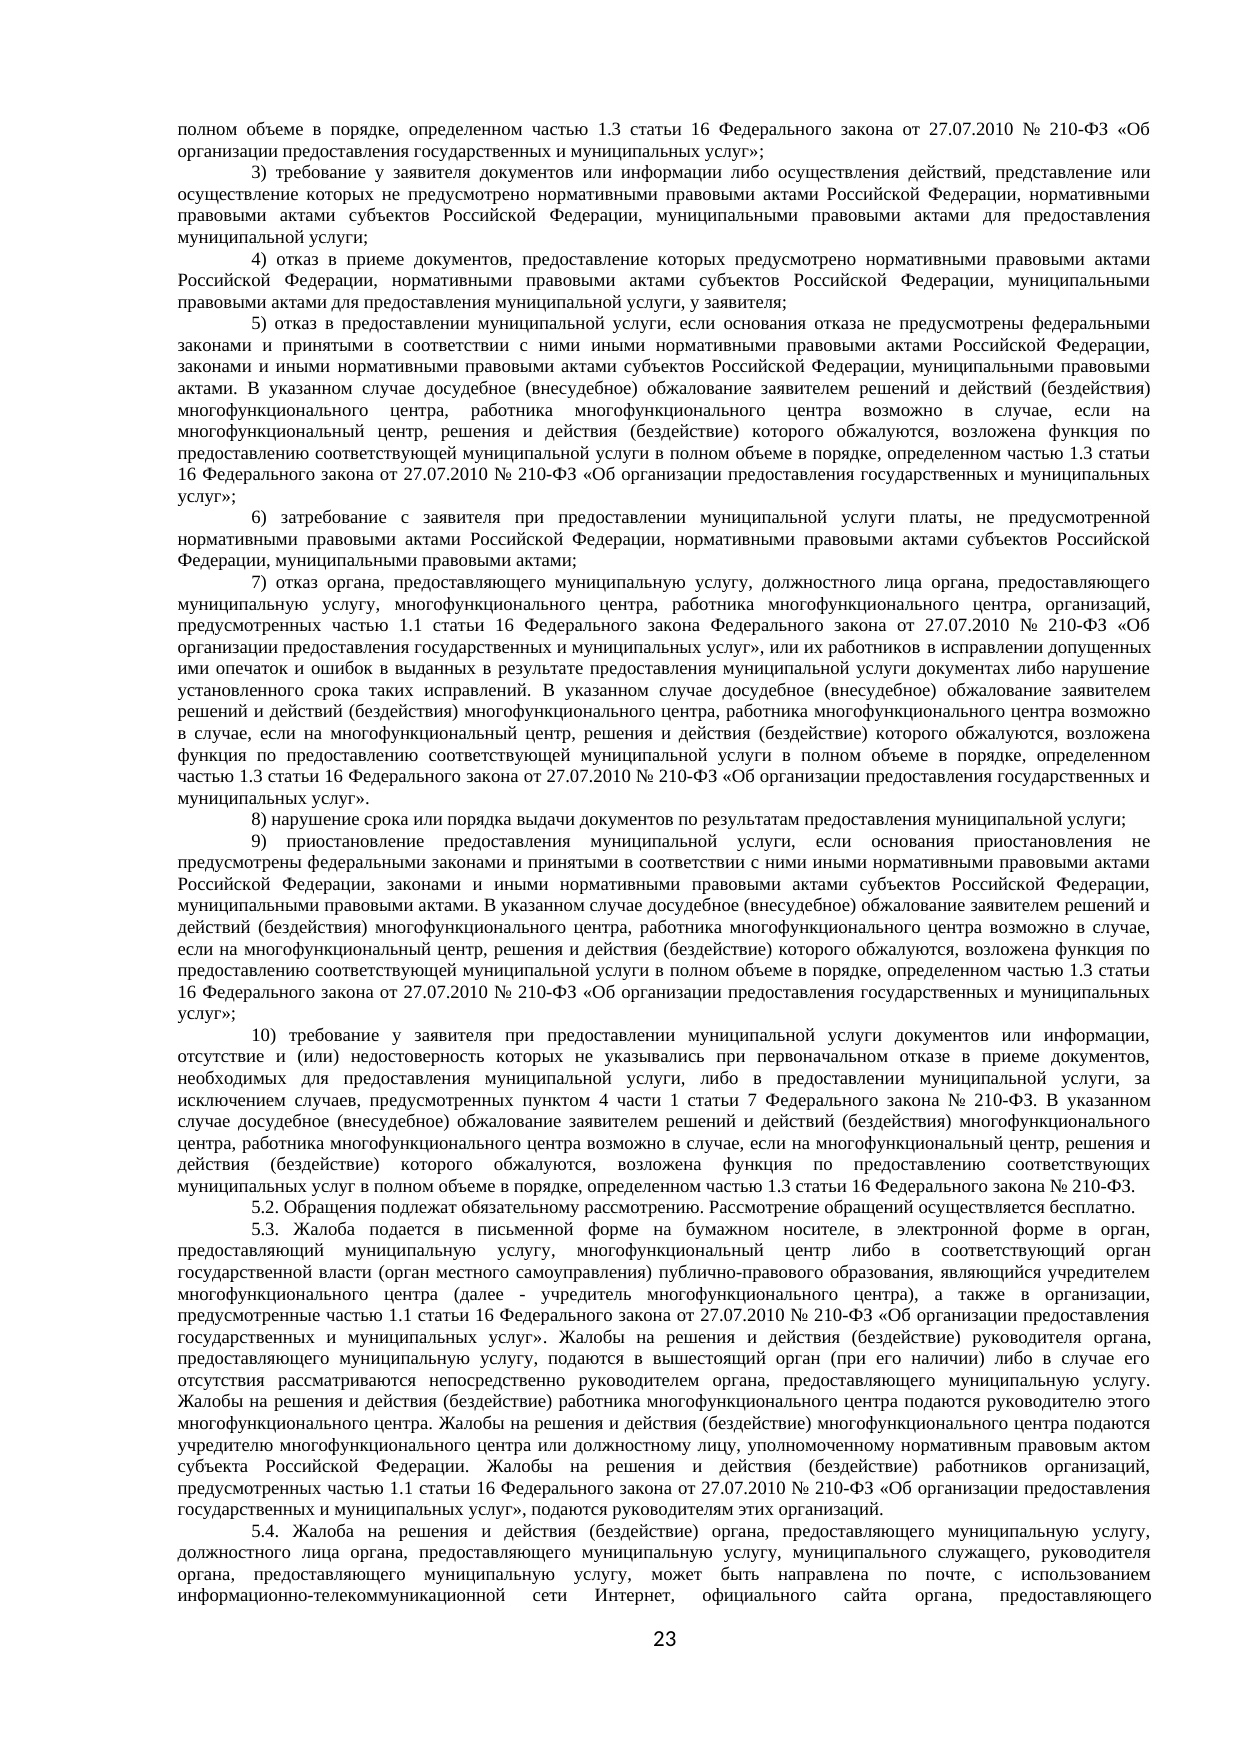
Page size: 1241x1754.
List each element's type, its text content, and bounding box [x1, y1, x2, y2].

text 3) требование у заявителя документов или информации либо осуществления действий, представление или осуществление которых не предусмотрено нормативными правовыми актами Российской Федерации, нормативными правовыми актами субъектов Российской Федерации, муниципальными правовыми актами для предоставления муниципальной услуги; [177, 161, 1152, 247]
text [177, 118, 1152, 161]
text 4) отказ в приеме документов, предоставление которых предусмотрено нормативными правовыми актами Российской Федерации, нормативными правовыми актами субъектов Российской Федерации, муниципальными правовыми актами для предоставления муниципальной услуги, у заявителя; [177, 247, 1152, 312]
text 5) отказ в предоставлении муниципальной услуги, если основания отказа не предусмотрены федеральными законами и принятыми в соответствии с ними иными нормативными правовыми актами Российской Федерации, законами и иными нормативными правовыми актами субъектов Российской Федерации, муниципальными правовыми актами. В указанном случае досудебное (внесудебное) обжалование заявителем решений и действий (бездействия) многофункционального центра, работника многофункционального центра возможно в случае, если на многофункциональный центр, решения и действия (бездействие) которого обжалуются, возложена функция по предоставлению соответствующей муниципальной услуги в полном объеме в порядке, определенном частью 1.3 статьи 16 Федерального закона от 27.07.2010 № 210-ФЗ «Об организации предоставления государственных и муниципальных услуг»; [177, 312, 1152, 506]
text 9) приостановление предоставления муниципальной услуги, если основания приостановления не предусмотрены федеральными законами и принятыми в соответствии с ними иными нормативными правовыми актами Российской Федерации, законами и иными нормативными правовыми актами субъектов Российской Федерации, муниципальными правовыми актами. В указанном случае досудебное (внесудебное) обжалование заявителем решений и действий (бездействия) многофункционального центра, работника многофункционального центра возможно в случае, если на многофункциональный центр, решения и действия (бездействие) которого обжалуются, возложена функция по предоставлению соответствующей муниципальной услуги в полном объеме в порядке, определенном частью 1.3 статьи 16 Федерального закона от 27.07.2010 № 210-ФЗ «Об организации предоставления государственных и муниципальных услуг»; [177, 830, 1152, 1024]
text 10) требование у заявителя при предоставлении муниципальной услуги документов или информации, отсутствие и (или) недостоверность которых не указывались при первоначальном отказе в приеме документов, необходимых для предоставления муниципальной услуги, либо в предоставлении муниципальной услуги, за исключением случаев, предусмотренных пунктом 4 части 1 статьи 7 Федерального закона № 210-ФЗ. В указанном случае досудебное (внесудебное) обжалование заявителем решений и действий (бездействия) многофункционального центра, работника многофункционального центра возможно в случае, если на многофункциональный центр, решения и действия (бездействие) которого обжалуются, возложена функция по предоставлению соответствующих муниципальных услуг в полном объеме в порядке, определенном частью 1.3 статьи 16 Федерального закона № 210-ФЗ. [177, 1024, 1152, 1196]
text 5.3. Жалоба подается в письменной форме на бумажном носителе, в электронной форме в орган, предоставляющий муниципальную услугу, многофункциональный центр либо в соответствующий орган государственной власти (орган местного самоуправления) публично-правового образования, являющийся учредителем многофункционального центра (далее - учредитель многофункционального центра), а также в организации, предусмотренные частью 1.1 статьи 16 Федерального закона от 27.07.2010 № 210-ФЗ «Об организации предоставления государственных и муниципальных услуг». Жалобы на решения и действия (бездействие) руководителя органа, предоставляющего муниципальную услугу, подаются в вышестоящий орган (при его наличии) либо в случае его отсутствия рассматриваются непосредственно руководителем органа, предоставляющего муниципальную услугу. Жалобы на решения и действия (бездействие) работника многофункционального центра подаются руководителю этого многофункционального центра. Жалобы на решения и действия (бездействие) многофункционального центра подаются учредителю многофункционального центра или должностному лицу, уполномоченному нормативным правовым актом субъекта Российской Федерации. Жалобы на решения и действия (бездействие) работников организаций, предусмотренных частью 1.1 статьи 16 Федерального закона от 27.07.2010 № 210-ФЗ «Об организации предоставления государственных и муниципальных услуг», подаются руководителям этих организаций. [177, 1218, 1152, 1520]
text 6) затребование с заявителя при предоставлении муниципальной услуги платы, не предусмотренной нормативными правовыми актами Российской Федерации, нормативными правовыми актами субъектов Российской Федерации, муниципальными правовыми актами; [177, 506, 1152, 571]
text 5.2. Обращения подлежат обязательному рассмотрению. Рассмотрение обращений осуществляется бесплатно. [177, 1196, 1152, 1218]
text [177, 1520, 1152, 1606]
text 8) нарушение срока или порядка выдачи документов по результатам предоставления муниципальной услуги; [177, 808, 1152, 830]
text 7) отказ органа, предоставляющего муниципальную услугу, должностного лица органа, предоставляющего муниципальную услугу, многофункционального центра, работника многофункционального центра, организаций, предусмотренных частью 1.1 статьи 16 Федерального закона Федерального закона от 27.07.2010 № 210-ФЗ «Об организации предоставления государственных и муниципальных услуг», или их работников в исправлении допущенных ими опечаток и ошибок в выданных в результате предоставления муниципальной услуги документах либо нарушение установленного срока таких исправлений. В указанном случае досудебное (внесудебное) обжалование заявителем решений и действий (бездействия) многофункционального центра, работника многофункционального центра возможно в случае, если на многофункциональный центр, решения и действия (бездействие) которого обжалуются, возложена функция по предоставлению соответствующей муниципальной услуги в полном объеме в порядке, определенном частью 1.3 статьи 16 Федерального закона от 27.07.2010 № 210-ФЗ «Об организации предоставления государственных и муниципальных услуг». [177, 571, 1152, 808]
